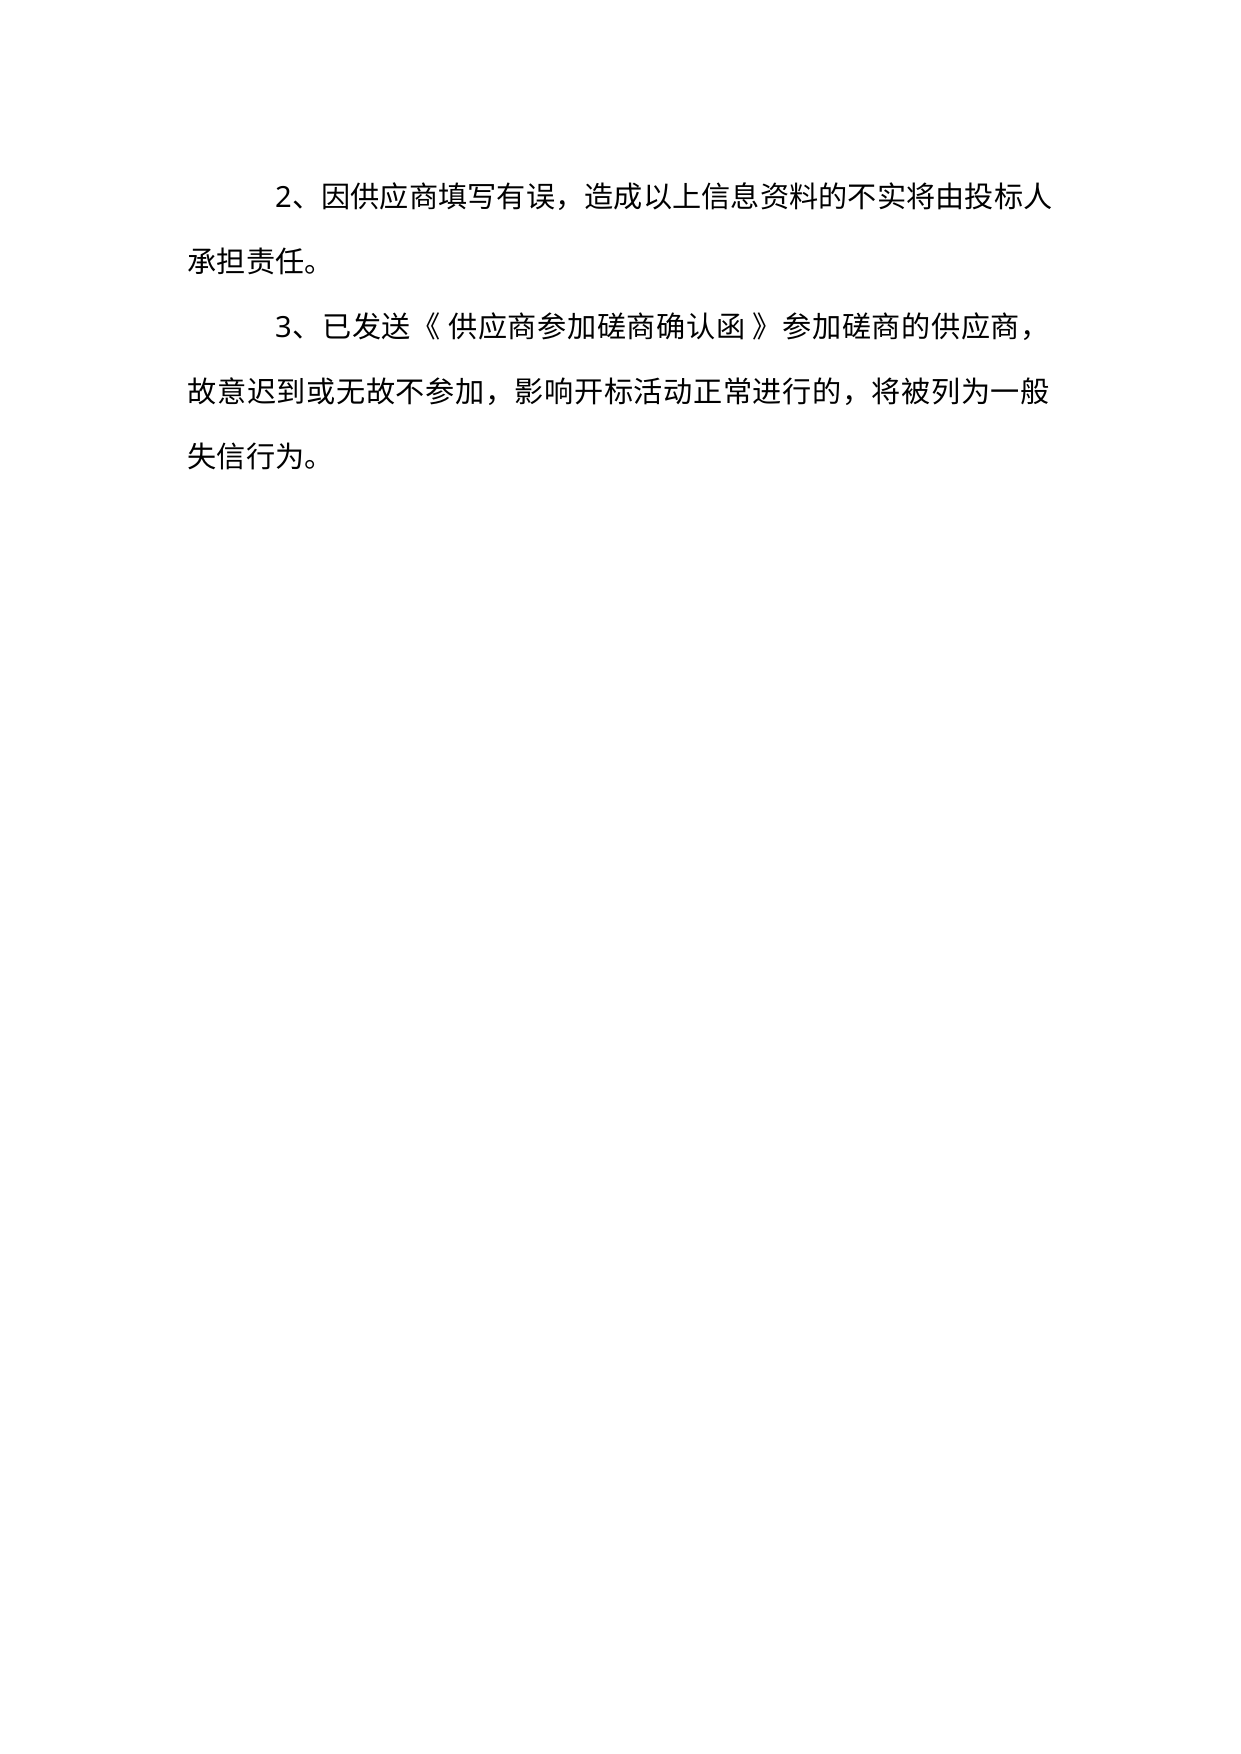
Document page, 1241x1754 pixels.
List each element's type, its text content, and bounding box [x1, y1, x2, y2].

text 3、已发送《 供应商参加磋商确认函 》参加磋商的供应商，故意迟到或无故不参加，影响开标活动正常进行的，将被列为一般失信行为。 [187, 292, 1053, 487]
text 2、因供应商填写有误，造成以上信息资料的不实将由投标人承担责任。 [187, 162, 1053, 292]
